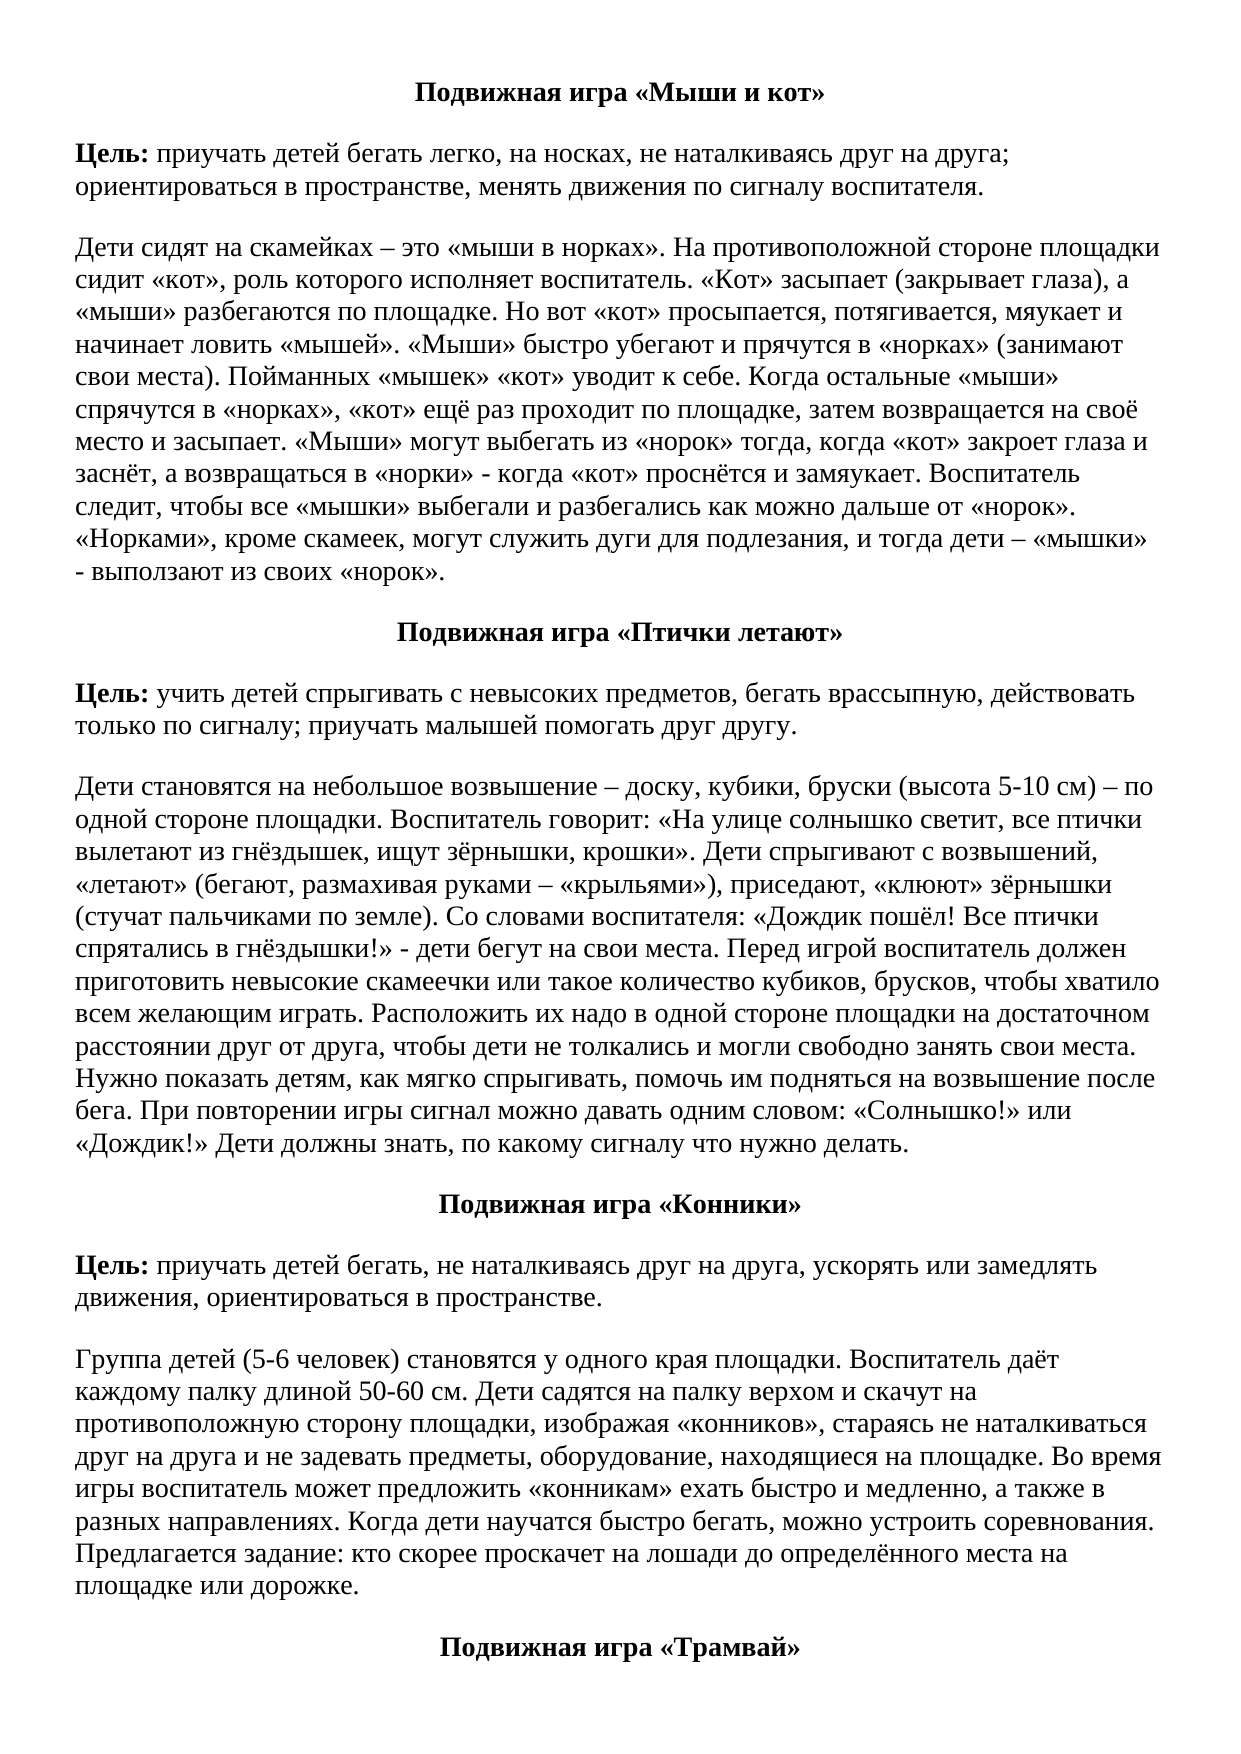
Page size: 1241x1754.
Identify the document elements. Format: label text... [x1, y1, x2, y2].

text Дети становятся на небольшое возвышение – доску, кубики, бруски (высота 5-10 см) – по одной стороне площадки. Воспитатель говорит: «На улице солнышко светит, все птички вылетают из гнёздышек, ищут зёрнышки, крошки». Дети спрыгивают с возвышений, «летают» (бегают, размахивая руками – «крыльями»), приседают, «клюют» зёрнышки (стучат пальчиками по земле). Со словами воспитателя: «Дождик пошёл! Все птички спрятались в гнёздышки!» - дети бегут на свои места. Перед игрой воспитатель должен приготовить невысокие скамеечки или такое количество кубиков, брусков, чтобы хватило всем желающим играть. Расположить их надо в одной стороне площадки на достаточном расстоянии друг от друга, чтобы дети не толкались и могли свободно занять свои места. Нужно показать детям, как мягко спрыгивать, помочь им подняться на возвышение после бега. При повторении игры сигнал можно давать одним словом: «Солнышко!» или «Дождик!» Дети должны знать, по какому сигналу что нужно делать. [75, 769, 1165, 1158]
text Группа детей (5-6 человек) становятся у одного края площадки. Воспитатель даёт каждому палку длиной 50-60 см. Дети садятся на палку верхом и скачут на противоположную сторону площадки, изображая «конников», стараясь не наталкиваться друг на друга и не задевать предметы, оборудование, находящиеся на площадке. Во время игры воспитатель может предложить «конникам» ехать быстро и медленно, а также в разных направлениях. Когда дети научатся быстро бегать, можно устроить соревнования. Предлагается задание: кто скорее проскачет на лошади до определённого места на площадке или дорожке. [75, 1342, 1165, 1601]
text Подвижная игра «Птички летают» [75, 615, 1165, 647]
text Подвижная игра «Мыши и кот» [75, 75, 1165, 107]
text Цель: учить детей спрыгивать с невысоких предметов, бегать врассыпную, действовать только по сигналу; приучать малышей помогать друг другу. [75, 676, 1165, 741]
text Цель: приучать детей бегать, не наталкиваясь друг на друга, ускорять или замедлять движения, ориентироваться в пространстве. [75, 1248, 1165, 1313]
text Дети сидят на скамейках – это «мыши в норках». На противоположной стороне площадки сидит «кот», роль которого исполняет воспитатель. «Кот» засыпает (закрывает глаза), а «мыши» разбегаются по площадке. Но вот «кот» просыпается, потягивается, мяукает и начинает ловить «мышей». «Мыши» быстро убегают и прячутся в «норках» (занимают свои места). Пойманных «мышек» «кот» уводит к себе. Когда остальные «мыши» спрячутся в «норках», «кот» ещё раз проходит по площадке, затем возвращается на своё место и засыпает. «Мыши» могут выбегать из «норок» тогда, когда «кот» закроет глаза и заснёт, а возвращаться в «норки» - когда «кот» проснётся и замяукает. Воспитатель следит, чтобы все «мышки» выбегали и разбегались как можно дальше от «норок». «Норками», кроме скамеек, могут служить дуги для подлезания, и тогда дети – «мышки» - выползают из своих «норок». [75, 230, 1165, 586]
text Цель: приучать детей бегать легко, на носках, не наталкиваясь друг на друга; ориентироваться в пространстве, менять движения по сигналу воспитателя. [75, 136, 1165, 201]
text Подвижная игра «Трамвай» [75, 1629, 1165, 1662]
text Подвижная игра «Конники» [75, 1187, 1165, 1219]
